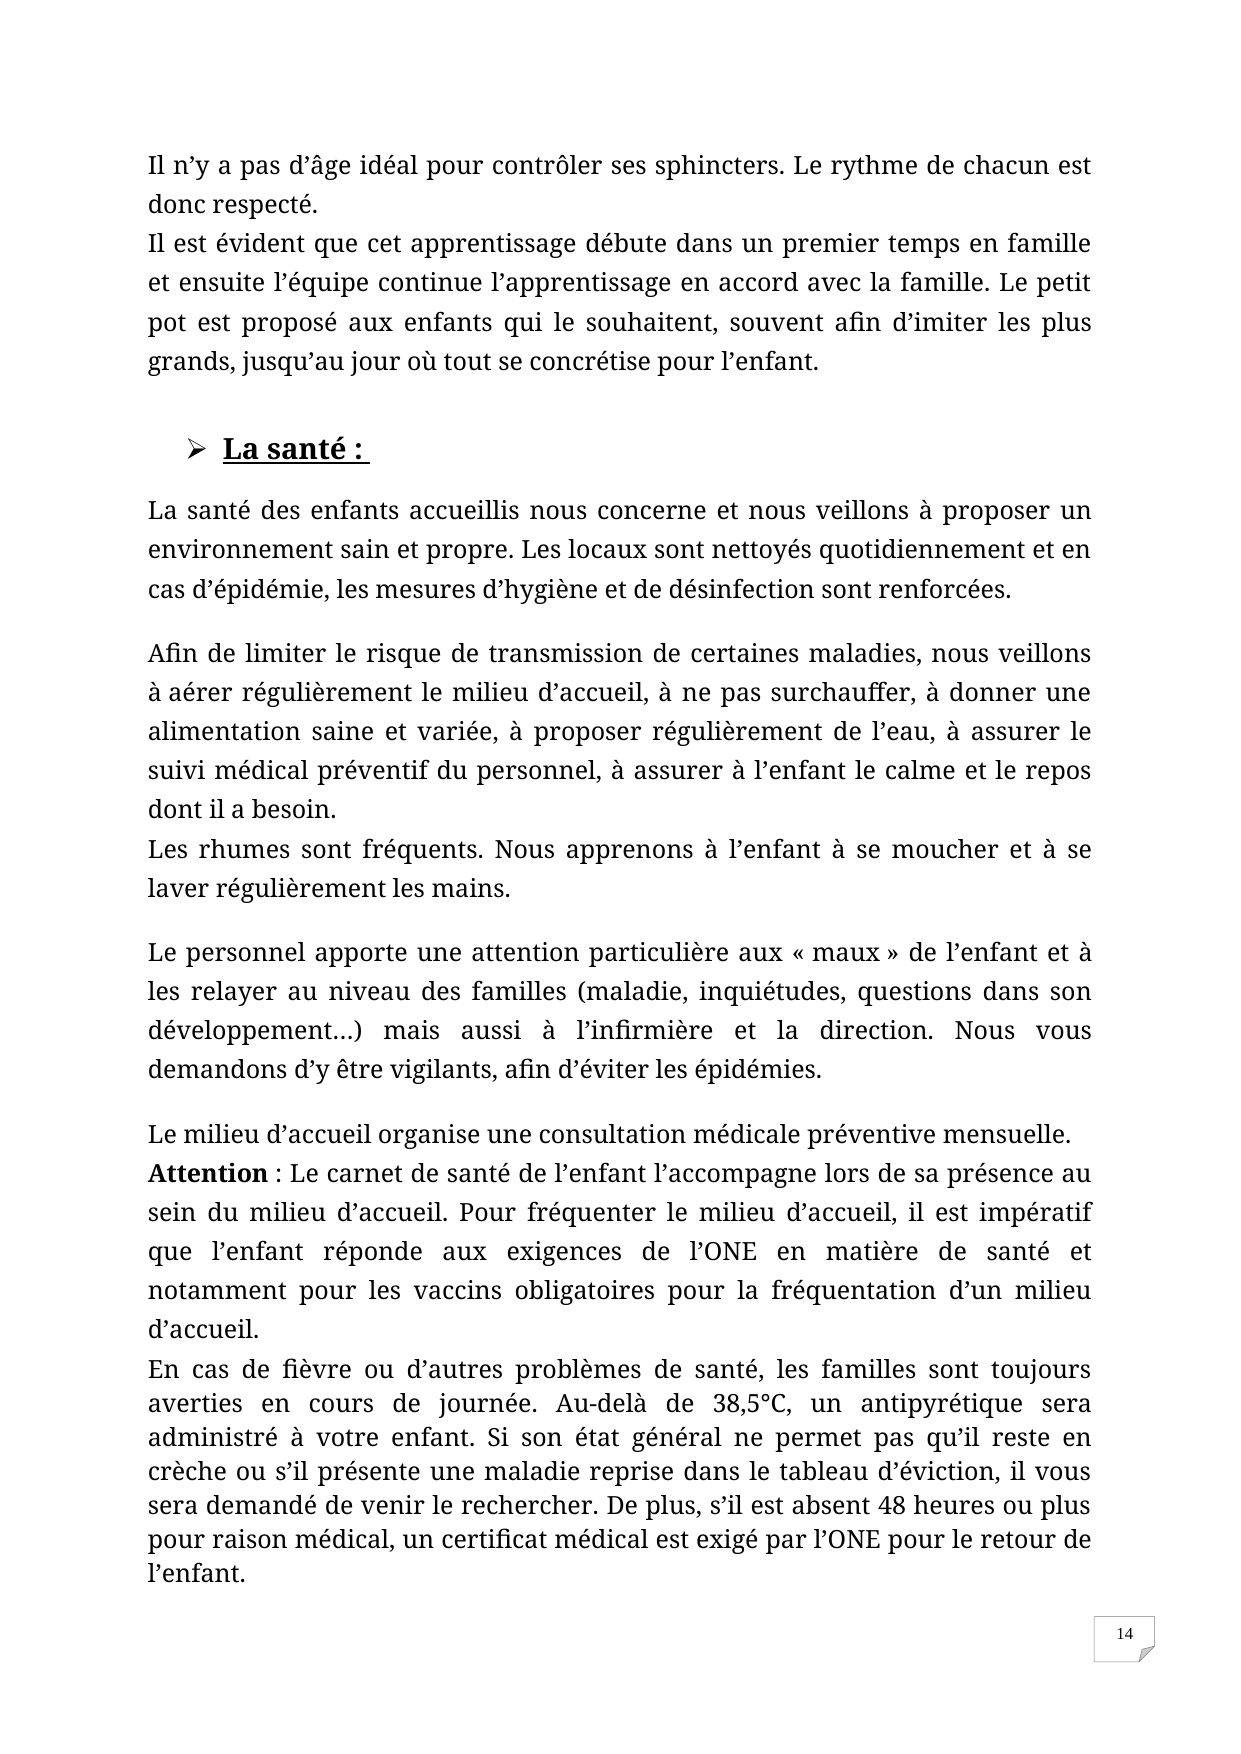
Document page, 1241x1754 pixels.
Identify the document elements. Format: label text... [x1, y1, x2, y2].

text Il n’y a pas d’âge idéal pour contrôler ses sphincters. Le rythme de chacun est donc respecté. [148, 148, 1093, 221]
subtitle La santé : [185, 428, 1093, 468]
text Afin de limiter le risque de transmission de certaines maladies, nous veillons à aérer régulièrement le milieu d’accueil, à ne pas surchauffer, à donner une alimentation saine et variée, à proposer régulièrement de l’eau, à assurer le suivi médical préventif du personnel, à assurer à l’enfant le calme et le repos dont il a besoin. [148, 635, 1093, 826]
text Le personnel apporte une attention particulière aux « maux » de l’enfant et à les relayer au niveau des familles (maladie, inquiétudes, questions dans son développement…) mais aussi à l’infirmière et la direction. Nous vous demandons d’y être vigilants, afin d’éviter les épidémies. [148, 934, 1093, 1086]
text La santé des enfants accueillis nous concerne et nous veillons à proposer un environnement sain et propre. Les locaux sont nettoyés quotidiennement et en cas d’épidémie, les mesures d’hygiène et de désinfection sont renforcées. [148, 493, 1093, 605]
text Le milieu d’accueil organise une consultation médicale préventive mensuelle. [148, 1116, 1093, 1150]
text En cas de fièvre ou d’autres problèmes de santé, les familles sont toujours averties en cours de journée. Au-delà de 38,5°C, un antipyrétique sera administré à votre enfant. Si son état général ne permet pas qu’il reste en crèche ou s’il présente une maladie reprise dans le tableau d’éviction, il vous sera demandé de venir le rechercher. De plus, s’il est absent 48 heures ou plus pour raison médical, un certificat médical est exigé par l’ONE pour le retour de l’enfant. [148, 1351, 1093, 1590]
text Attention : Le carnet de santé de l’enfant l’accompagne lors de sa présence au sein du milieu d’accueil. Pour fréquenter le milieu d’accueil, il est impératif que l’enfant réponde aux exigences de l’ONE en matière de santé et notamment pour les vaccins obligatoires pour la fréquentation d’un milieu d’accueil. [148, 1155, 1093, 1346]
text Les rhumes sont fréquents. Nous apprenons à l’enfant à se moucher et à se laver régulièrement les mains. [148, 831, 1093, 904]
text Il est évident que cet apprentissage débute dans un premier temps en famille et ensuite l’équipe continue l’apprentissage en accord avec la famille. Le petit pot est proposé aux enfants qui le souhaitent, souvent afin d’imiter les plus grands, jusqu’au jour où tout se concrétise pour l’enfant. [148, 226, 1093, 377]
